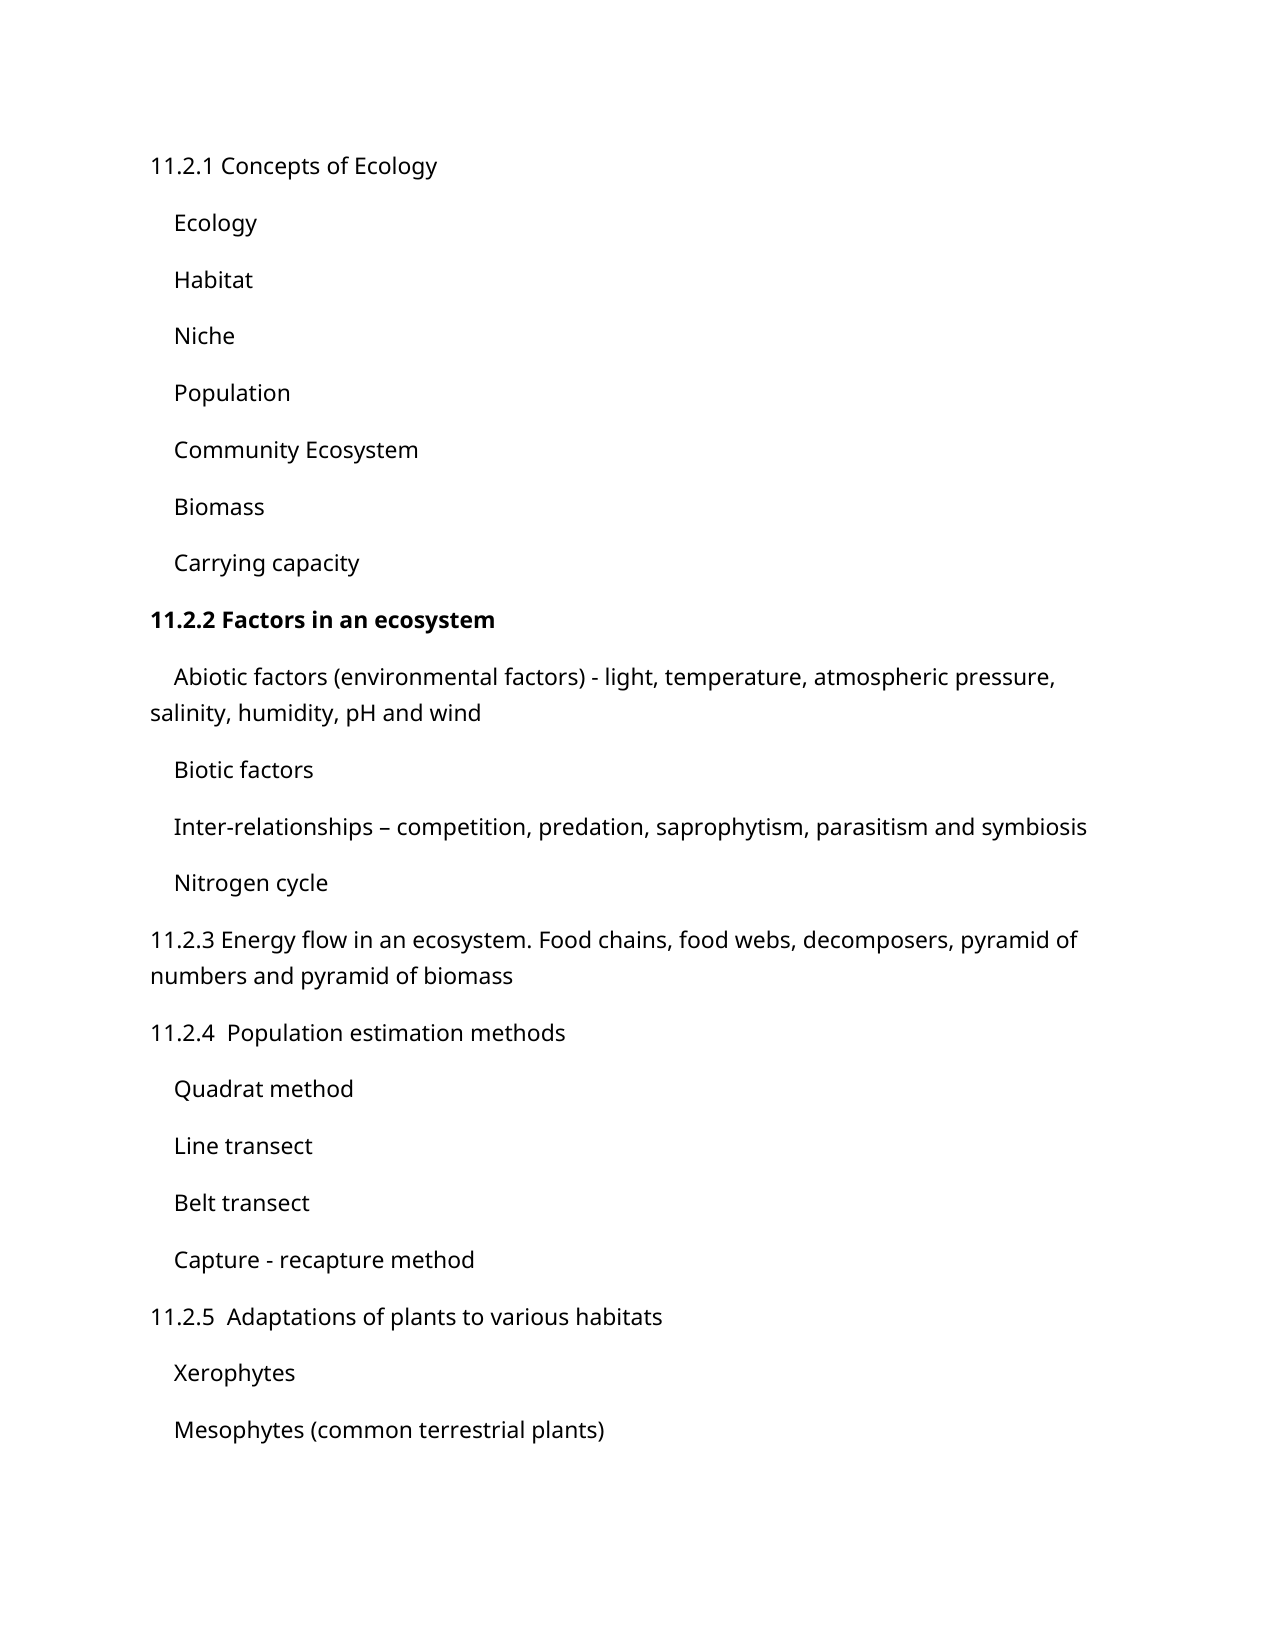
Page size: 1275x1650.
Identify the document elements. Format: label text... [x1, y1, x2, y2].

text Carrying capacity [150, 547, 1125, 579]
text Quadrat method [150, 1073, 1125, 1105]
text Biomass [150, 491, 1125, 522]
text Community Ecosystem [150, 434, 1125, 465]
text Abiotic factors (environmental factors) - light, temperature, atmospheric pressure, salinity, humidity, pH and wind [150, 661, 1125, 728]
text Inter-relationships – competition, predation, saprophytism, parasitism and symbiosis [150, 810, 1125, 842]
text Ecology [150, 207, 1125, 238]
text 11.2.3 Energy flow in an ecosystem. Food chains, food webs, decomposers, pyramid of numbers and pyramid of biomass [150, 924, 1125, 991]
text 11.2.2 Factors in an ecosystem [150, 604, 1125, 635]
text Habitat [150, 263, 1125, 295]
text 11.2.1 Concepts of Ecology [150, 150, 1125, 181]
text Xerophytes [150, 1357, 1125, 1388]
text Capture - recapture method [150, 1244, 1125, 1275]
text Belt transect [150, 1187, 1125, 1218]
text Line transect [150, 1130, 1125, 1161]
text Niche [150, 320, 1125, 352]
text 11.2.4 Population estimation methods [150, 1017, 1125, 1048]
text Nitrogen cycle [150, 867, 1125, 898]
text 11.2.5 Adaptations of plants to various habitats [150, 1301, 1125, 1332]
text Mesophytes (common terrestrial plants) [150, 1414, 1125, 1445]
text Biotic factors [150, 754, 1125, 785]
text Population [150, 377, 1125, 408]
